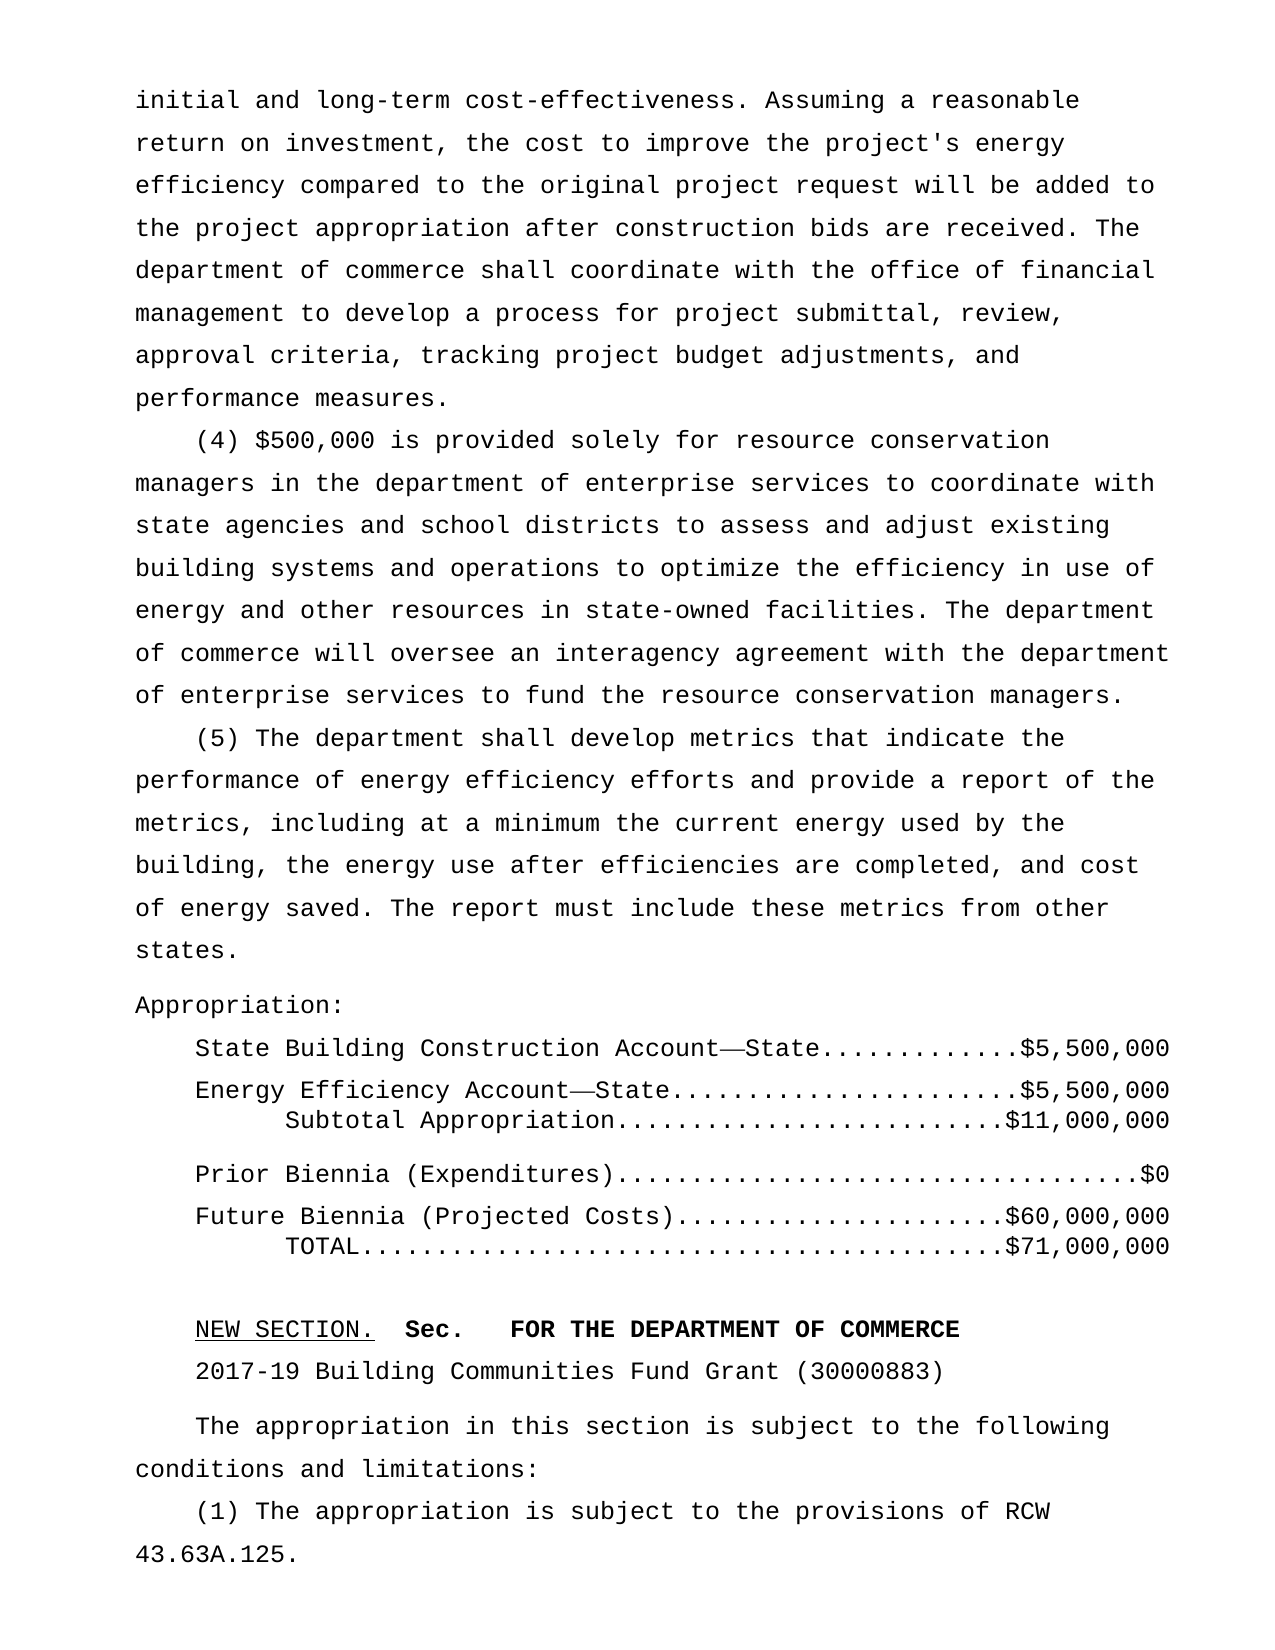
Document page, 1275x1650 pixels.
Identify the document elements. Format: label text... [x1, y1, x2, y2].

text Prior Biennia (Expenditures) $0 [135, 1148, 1170, 1191]
text (5) The department shall develop metrics that indicate the performance of energy efficiency efforts and provide a report of the metrics, including at a minimum the current energy used by the building, the energy use after efficiencies are completed, and cost of energy saved. The report must include these metrics from other states. [135, 712, 1170, 967]
text 2017-19 Building Communities Fund Grant (30000883) [135, 1346, 1170, 1388]
text (1) The appropriation is subject to the provisions of RCW 43.63A.125. [135, 1486, 1170, 1571]
text Appropriation: [135, 980, 1170, 1022]
text The appropriation in this section is subject to the following conditions and limitations: [135, 1401, 1170, 1486]
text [135, 75, 1170, 415]
text Energy Efficiency Account—State $5,500,000 [135, 1065, 1170, 1107]
text Future Biennia (Projected Costs) $60,000,000 [135, 1191, 1170, 1233]
text TOTAL $71,000,000 [135, 1233, 1170, 1262]
text State Building Construction Account—State $5,500,000 [135, 1022, 1170, 1065]
text Subtotal Appropriation $11,000,000 [135, 1107, 1170, 1136]
text NEW SECTION. Sec. FOR THE DEPARTMENT OF COMMERCE [135, 1303, 1170, 1346]
text (4) $500,000 is provided solely for resource conservation managers in the department of enterprise services to coordinate with state agencies and school districts to assess and adjust existing building systems and operations to optimize the efficiency in use of energy and other resources in state-owned facilities. The department of commerce will oversee an interagency agreement with the department of enterprise services to fund the resource conservation managers. [135, 415, 1170, 712]
